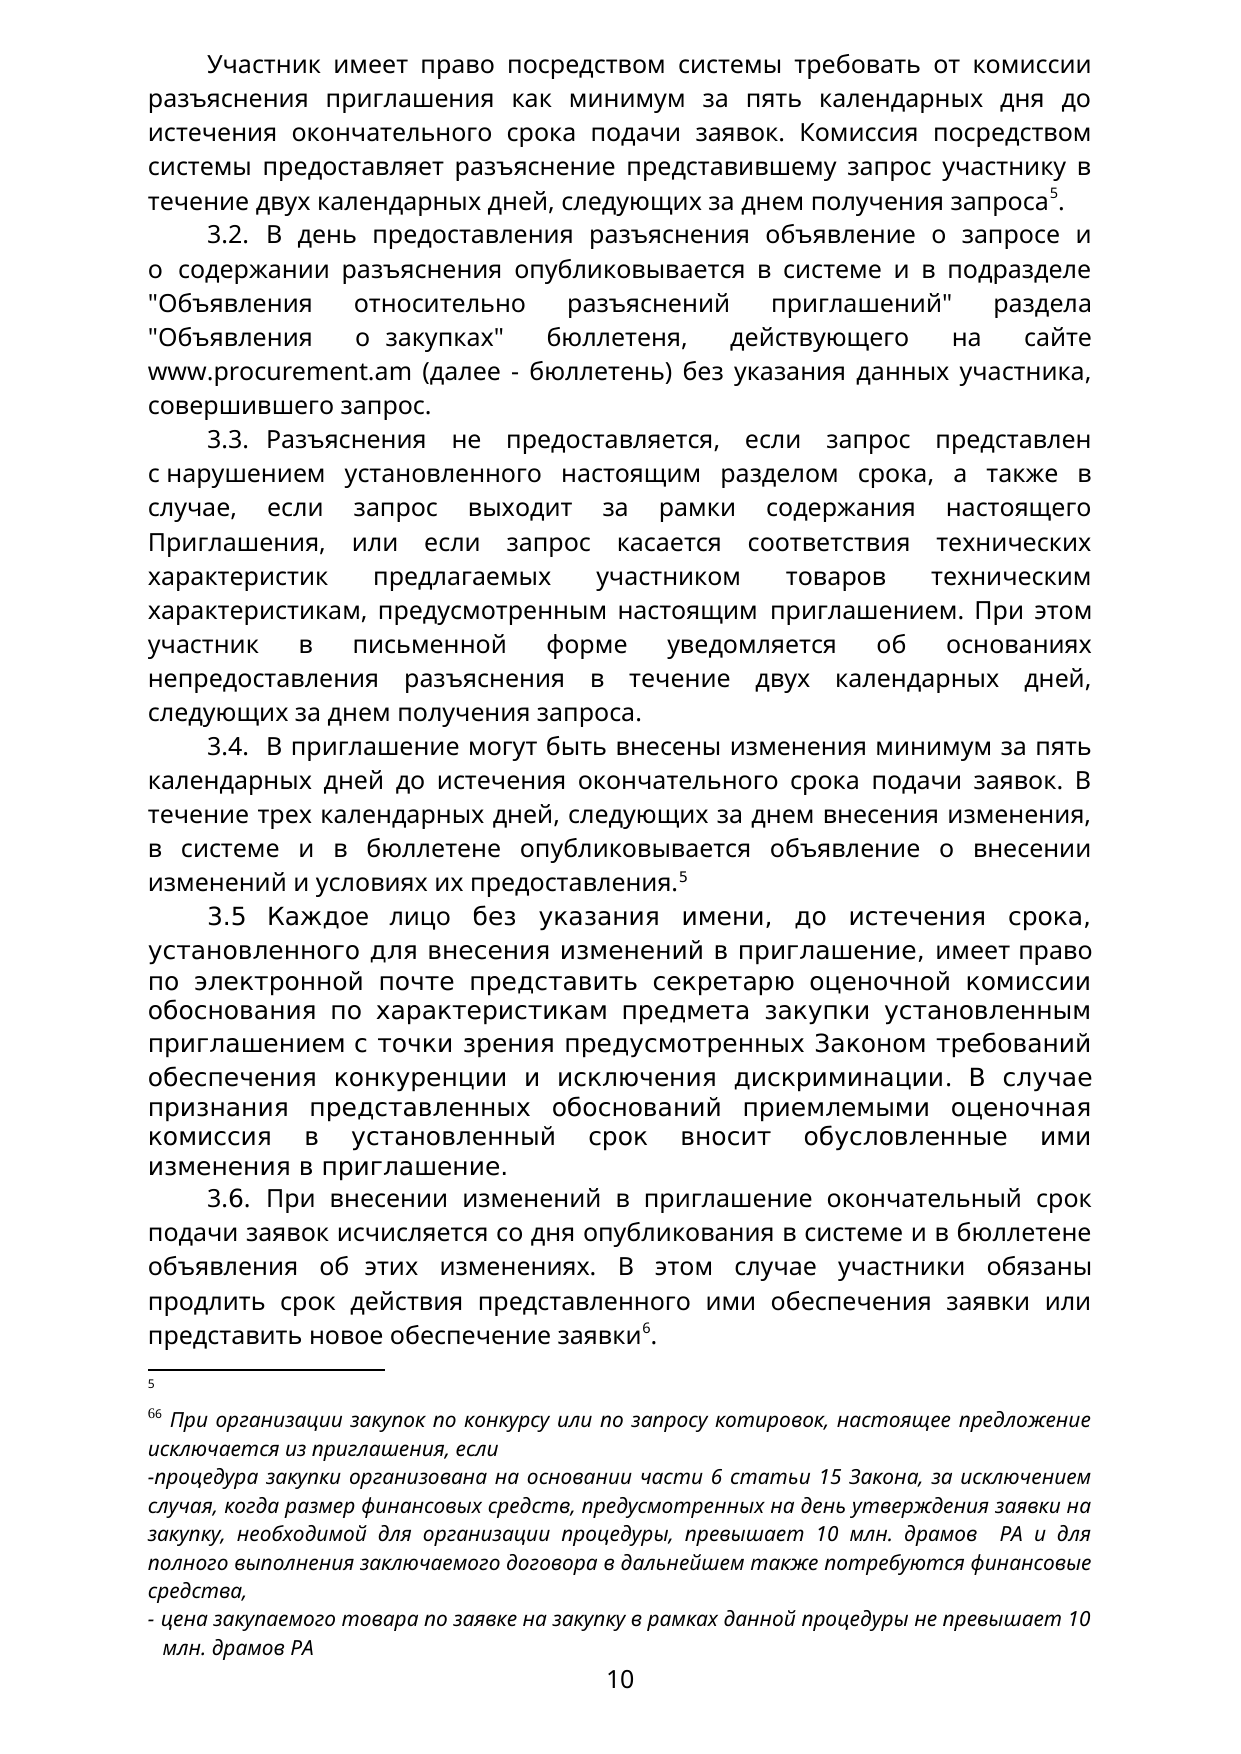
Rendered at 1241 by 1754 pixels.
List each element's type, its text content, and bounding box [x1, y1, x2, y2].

text 3.3. Разъяснения не предоставляется, если запрос представлен с нарушением установленного настоящим разделом срока, а также в случае, если запрос выходит за рамки содержания настоящего Приглашения, или если запрос касается соответствия технических характеристик предлагаемых участником товаров техническим характеристикам, предусмотренным настоящим приглашением. При этом участник в письменной форме уведомляется об основаниях непредоставления разъяснения в течение двух календарных дней, следующих за днем получения запроса. [148, 422, 1092, 728]
text Участник имеет право посредством системы требовать от комиссии разъяснения приглашения как минимум за пять календарных дня до истечения окончательного срока подачи заявок. Комиссия посредством системы предоставляет разъяснение представившему запрос участнику в течение двух календарных дней, следующих за днем получения запроса5. [148, 47, 1092, 217]
text 3.2. В день предоставления разъяснения объявление о запросе и о содержании разъяснения опубликовывается в системе и в подразделе "Объявления относительно разъяснений приглашений" раздела "Объявления о закупках" бюллетеня, действующего на сайте www.procurement.am (далее - бюллетень) без указания данных участника, совершившего запрос. [148, 217, 1092, 422]
text 3.4. В приглашение могут быть внесены изменения минимум за пять календарных дней до истечения окончательного срока подачи заявок. В течение трех календарных дней, следующих за днем внесения изменения, в системе и в бюллетене опубликовывается объявление о внесении изменений и условиях их предоставления.5 [148, 728, 1092, 899]
text 3.6. При внесении изменений в приглашение окончательный срок подачи заявок исчисляется со дня опубликования в системе и в бюллетене объявления об этих изменениях. В этом случае участники обязаны продлить срок действия представленного ими обеспечения заявки или представить новое обеспечение заявки6. [148, 1181, 1092, 1351]
text 3.5 Каждое лицо без указания имени, до истечения срока, установленного для внесения изменений в приглашение, имеет право по электронной почте представить секретарю оценочной комиссии обоснования по характеристикам предмета закупки установленным приглашением с точки зрения предусмотренных Законом требований обеспечения конкуренции и исключения дискриминации. В случае признания представленных обоснований приемлемыми оценочная комиссия в установленный срок вносит обусловленные ими изменения в приглашение. [148, 899, 1092, 1181]
